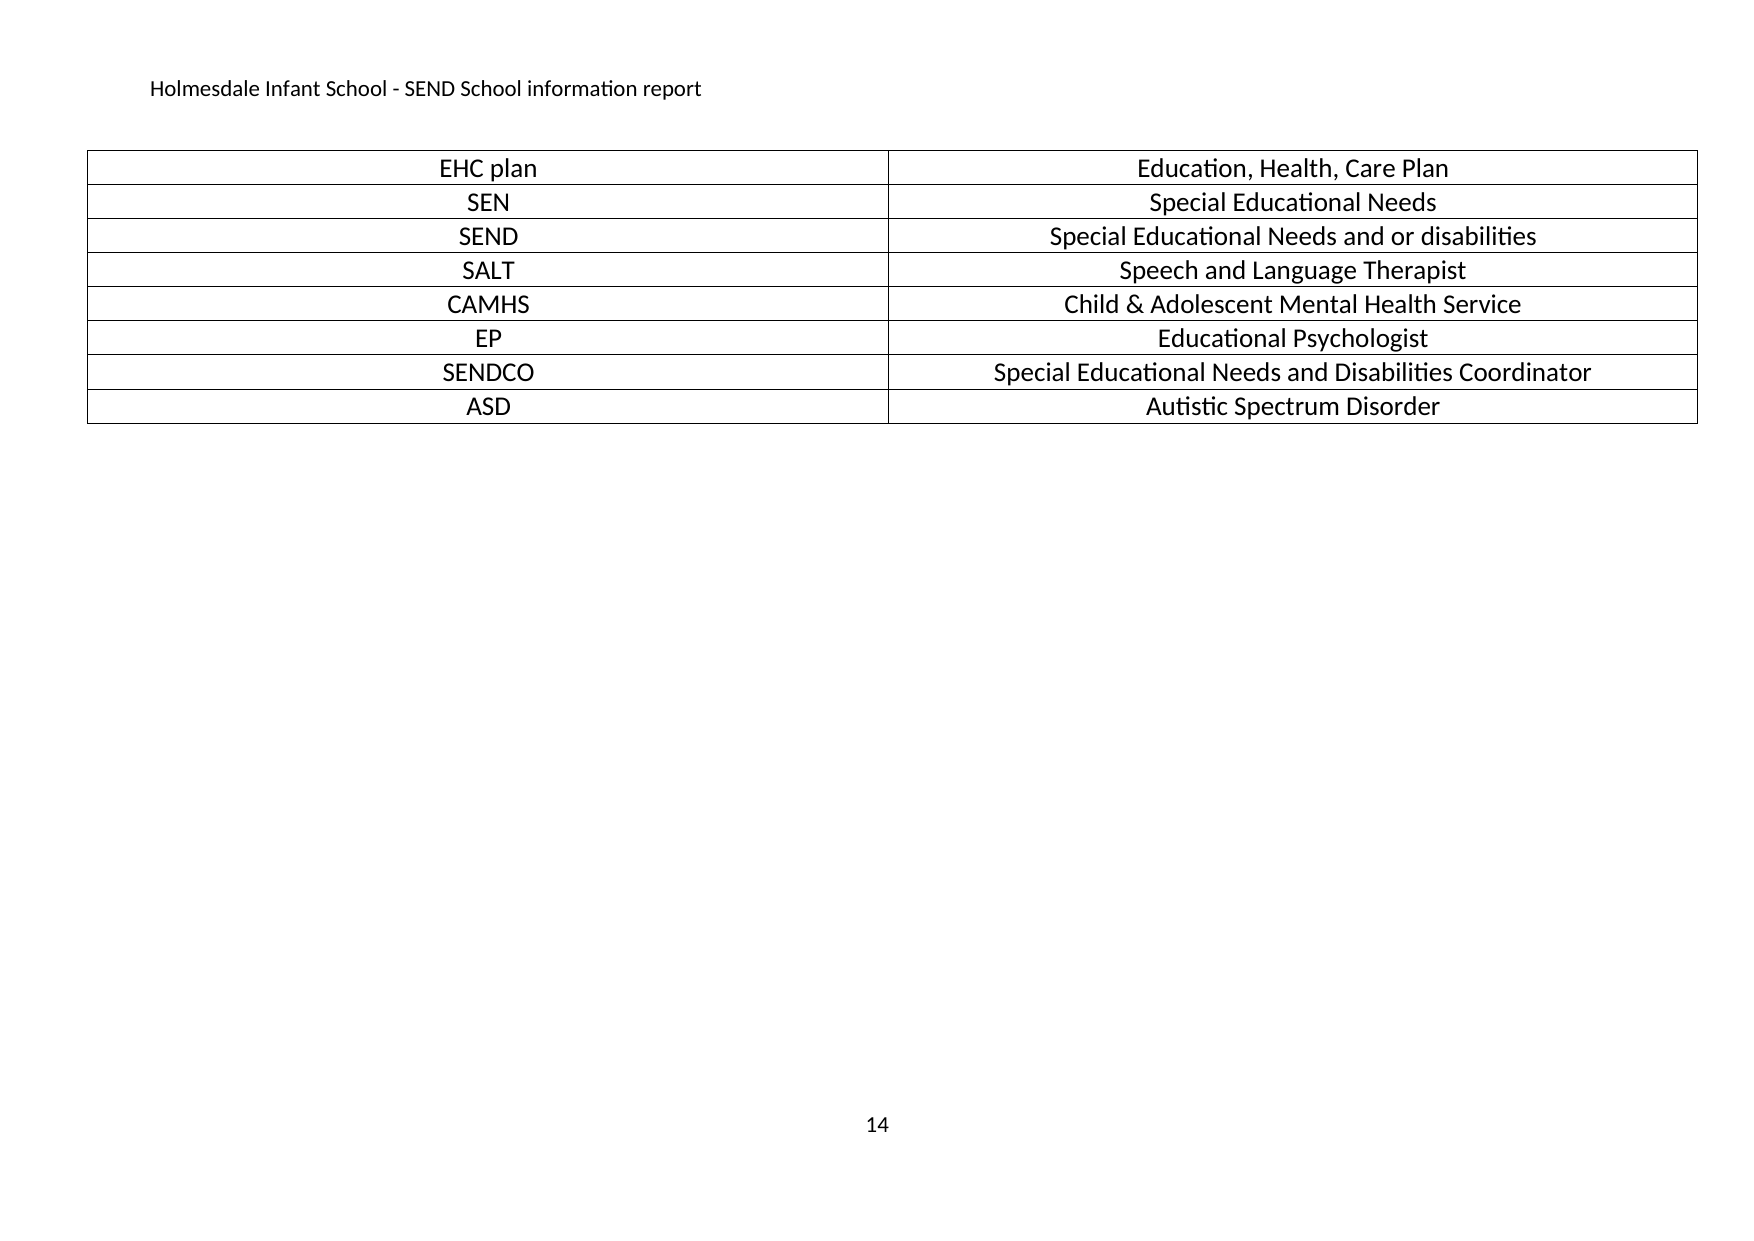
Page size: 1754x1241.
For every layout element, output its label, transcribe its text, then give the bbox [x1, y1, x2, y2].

table_cell Speech and Language Therapist [889, 253, 1697, 286]
table_cell SEND [88, 219, 888, 252]
table_cell SALT [88, 253, 888, 286]
table_cell Special Educational Needs [889, 185, 1697, 218]
table_cell CAMHS [88, 287, 888, 320]
table_cell Autistic Spectrum Disorder [889, 390, 1697, 422]
table_cell SENDCO [88, 355, 888, 388]
table_cell Special Educational Needs and or disabilities [889, 219, 1697, 252]
table_cell SEN [88, 185, 888, 218]
table_cell Child & Adolescent Mental Health Service [889, 287, 1697, 320]
table_cell Educational Psychologist [889, 321, 1697, 354]
table_cell EHC plan [88, 151, 888, 184]
table_cell Education, Health, Care Plan [889, 151, 1697, 184]
table_cell ASD [88, 390, 888, 422]
table_cell EP [88, 321, 888, 354]
table_cell Special Educational Needs and Disabilities Coordinator [889, 355, 1697, 388]
